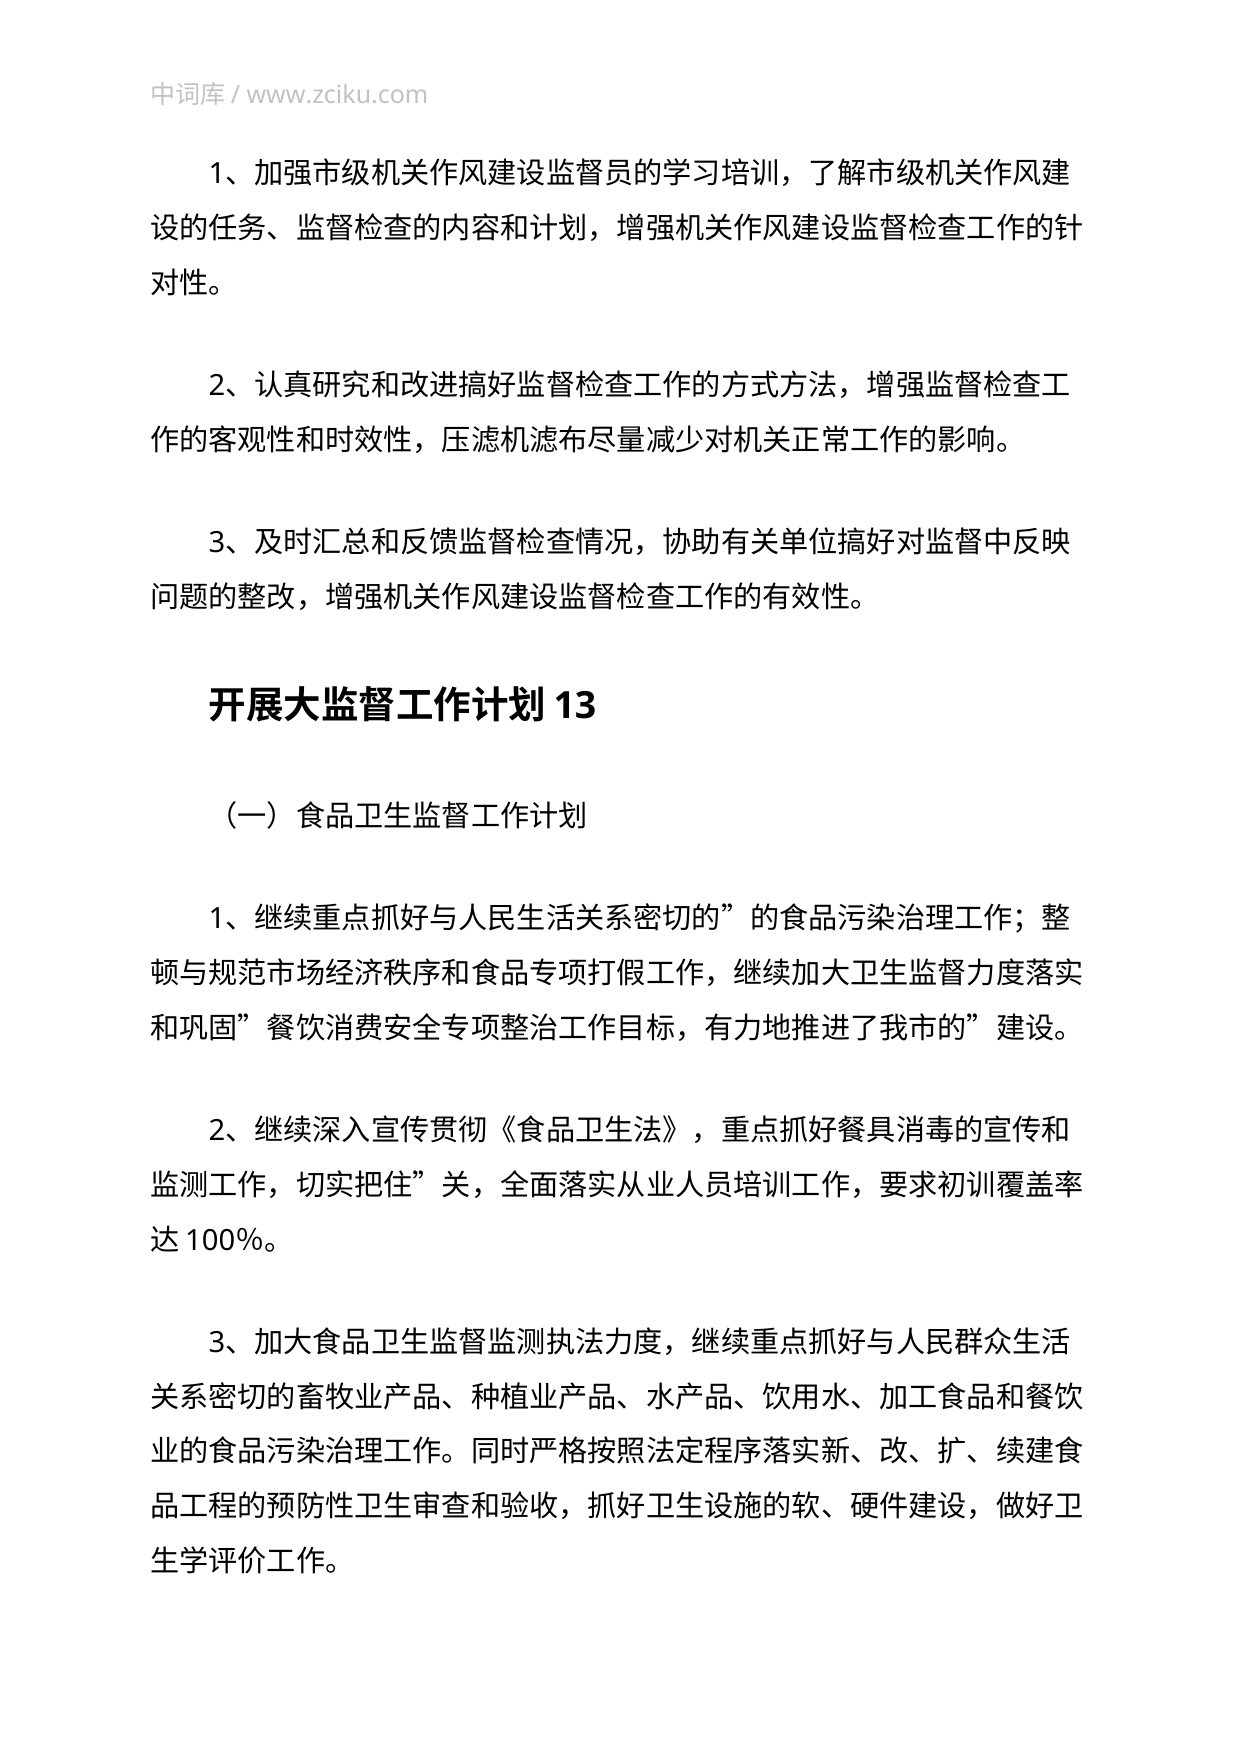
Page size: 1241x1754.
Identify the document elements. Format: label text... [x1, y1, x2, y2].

text 3、加大食品卫生监督监测执法力度，继续重点抓好与人民群众生活关系密切的畜牧业产品、种植业产品、水产品、饮用水、加工食品和餐饮业的食品污染治理工作。同时严格按照法定程序落实新、改、扩、续建食品工程的预防性卫生审查和验收，抓好卫生设施的软、硬件建设，做好卫生学评价工作。 [150, 1318, 1090, 1580]
text 1、加强市级机关作风建设监督员的学习培训，了解市级机关作风建设的任务、监督检查的内容和计划，增强机关作风建设监督检查工作的针对性。 [150, 150, 1090, 302]
text （一）食品卫生监督工作计划 [150, 793, 1090, 835]
text 开展大监督工作计划13 [150, 675, 1090, 730]
text 1、继续重点抓好与人民生活关系密切的”的食品污染治理工作；整顿与规范市场经济秩序和食品专项打假工作，继续加大卫生监督力度落实和巩固”餐饮消费安全专项整治工作目标，有力地推进了我市的”建设。 [150, 894, 1090, 1047]
text 3、及时汇总和反馈监督检查情况，协助有关单位搞好对监督中反映问题的整改，增强机关作风建设监督检查工作的有效性。 [150, 518, 1090, 616]
text 2、认真研究和改进搞好监督检查工作的方式方法，增强监督检查工作的客观性和时效性，压滤机滤布尽量减少对机关正常工作的影响。 [150, 362, 1090, 459]
text 2、继续深入宣传贯彻《食品卫生法》，重点抓好餐具消毒的宣传和监测工作，切实把住”关，全面落实从业人员培训工作，要求初训覆盖率达100％。 [150, 1106, 1090, 1258]
